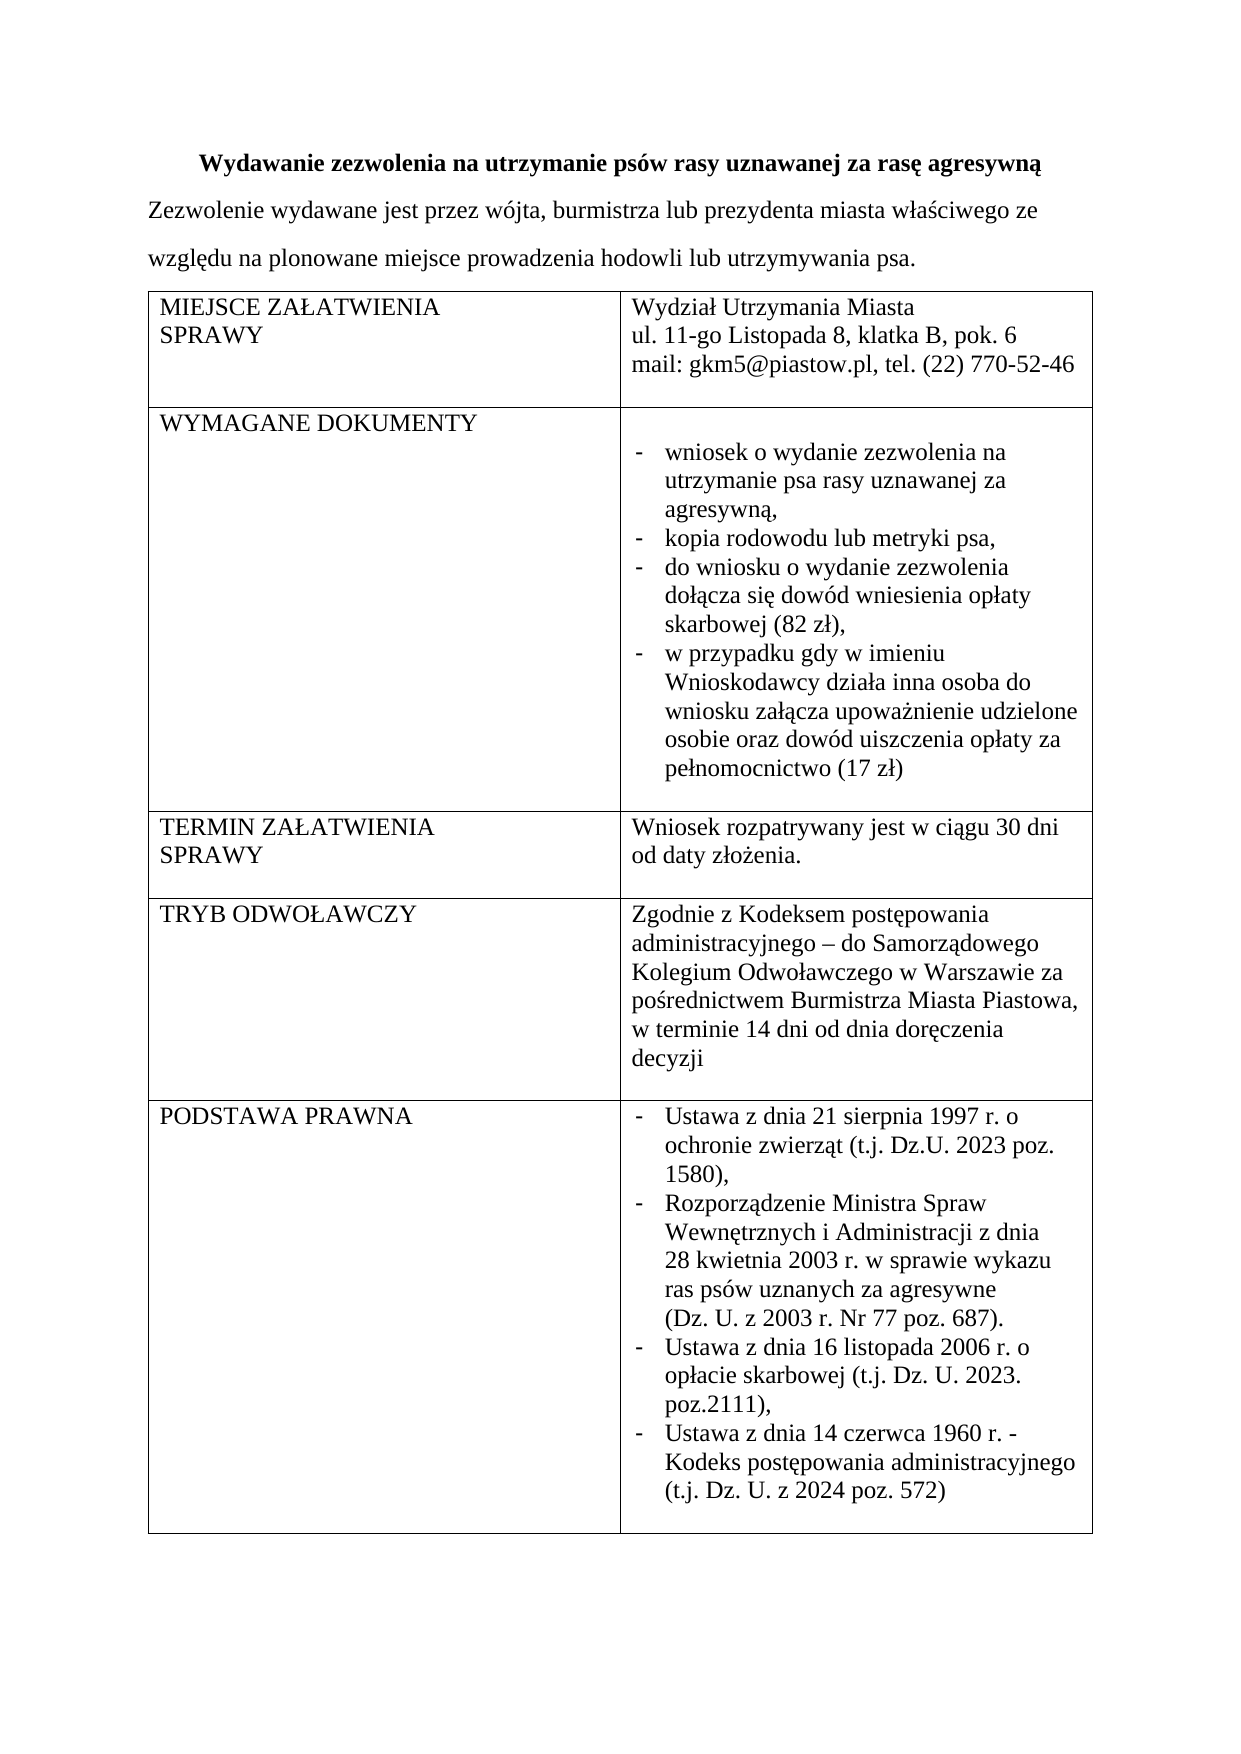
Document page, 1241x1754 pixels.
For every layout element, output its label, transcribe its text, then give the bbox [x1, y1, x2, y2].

table_cell Ustawa z dnia 21 sierpnia 1997 r. o ochronie zwierząt (t.j. Dz.U. 2023 poz. 1580), Rozporządzenie Ministra Spraw Wewnętrznych i Administracji z dnia 28 kwietnia 2003 r. w sprawie wykazu ras psów uznanych za agresywne (Dz. U. z 2003 r. Nr 77 poz. 687). Ustawa z dnia 16 listopada 2006 r. o opłacie skarbowej (t.j. Dz. U. 2023. poz.2111), Ustawa z dnia 14 czerwca 1960 r. - Kodeks postępowania administracyjnego (t.j. Dz. U. z 2024 poz. 572) [621, 1101, 1092, 1533]
table_cell TRYB ODWOŁAWCZY [149, 899, 620, 1100]
table_header Wydział Utrzymania Miasta ul. 11-go Listopada 8, klatka B, pok. 6 mail: gkm5@piastow.pl, tel. (22) 770-52-46 [621, 292, 1092, 407]
text Wydawanie zezwolenia na utrzymanie psów rasy uznawanej za rasę agresywną [148, 148, 1093, 176]
table_cell PODSTAWA PRAWNA [149, 1101, 620, 1533]
table_header MIEJSCE ZAŁATWIENIA SPRAWY [149, 292, 620, 407]
table_cell WYMAGANE DOKUMENTY [149, 408, 620, 811]
table_cell wniosek o wydanie zezwolenia na utrzymanie psa rasy uznawanej za agresywną, kopia rodowodu lub metryki psa, do wniosku o wydanie zezwolenia dołącza się dowód wniesienia opłaty skarbowej (82 zł), w przypadku gdy w imieniu Wnioskodawcy działa inna osoba do wniosku załącza upoważnienie udzielone osobie oraz dowód uiszczenia opłaty za pełnomocnictwo (17 zł) [621, 408, 1092, 811]
table_cell TERMIN ZAŁATWIENIA SPRAWY [149, 812, 620, 898]
text względu na plonowane miejsce prowadzenia hodowli lub utrzymywania psa. [148, 243, 1093, 272]
table_cell Wniosek rozpatrywany jest w ciągu 30 dni od daty złożenia. [621, 812, 1092, 898]
table_cell Zgodnie z Kodeksem postępowania administracyjnego – do Samorządowego Kolegium Odwoławczego w Warszawie za pośrednictwem Burmistrza Miasta Piastowa, w terminie 14 dni od dnia doręczenia decyzji [621, 899, 1092, 1100]
text Zezwolenie wydawane jest przez wójta, burmistrza lub prezydenta miasta właściwego ze [148, 195, 1093, 224]
